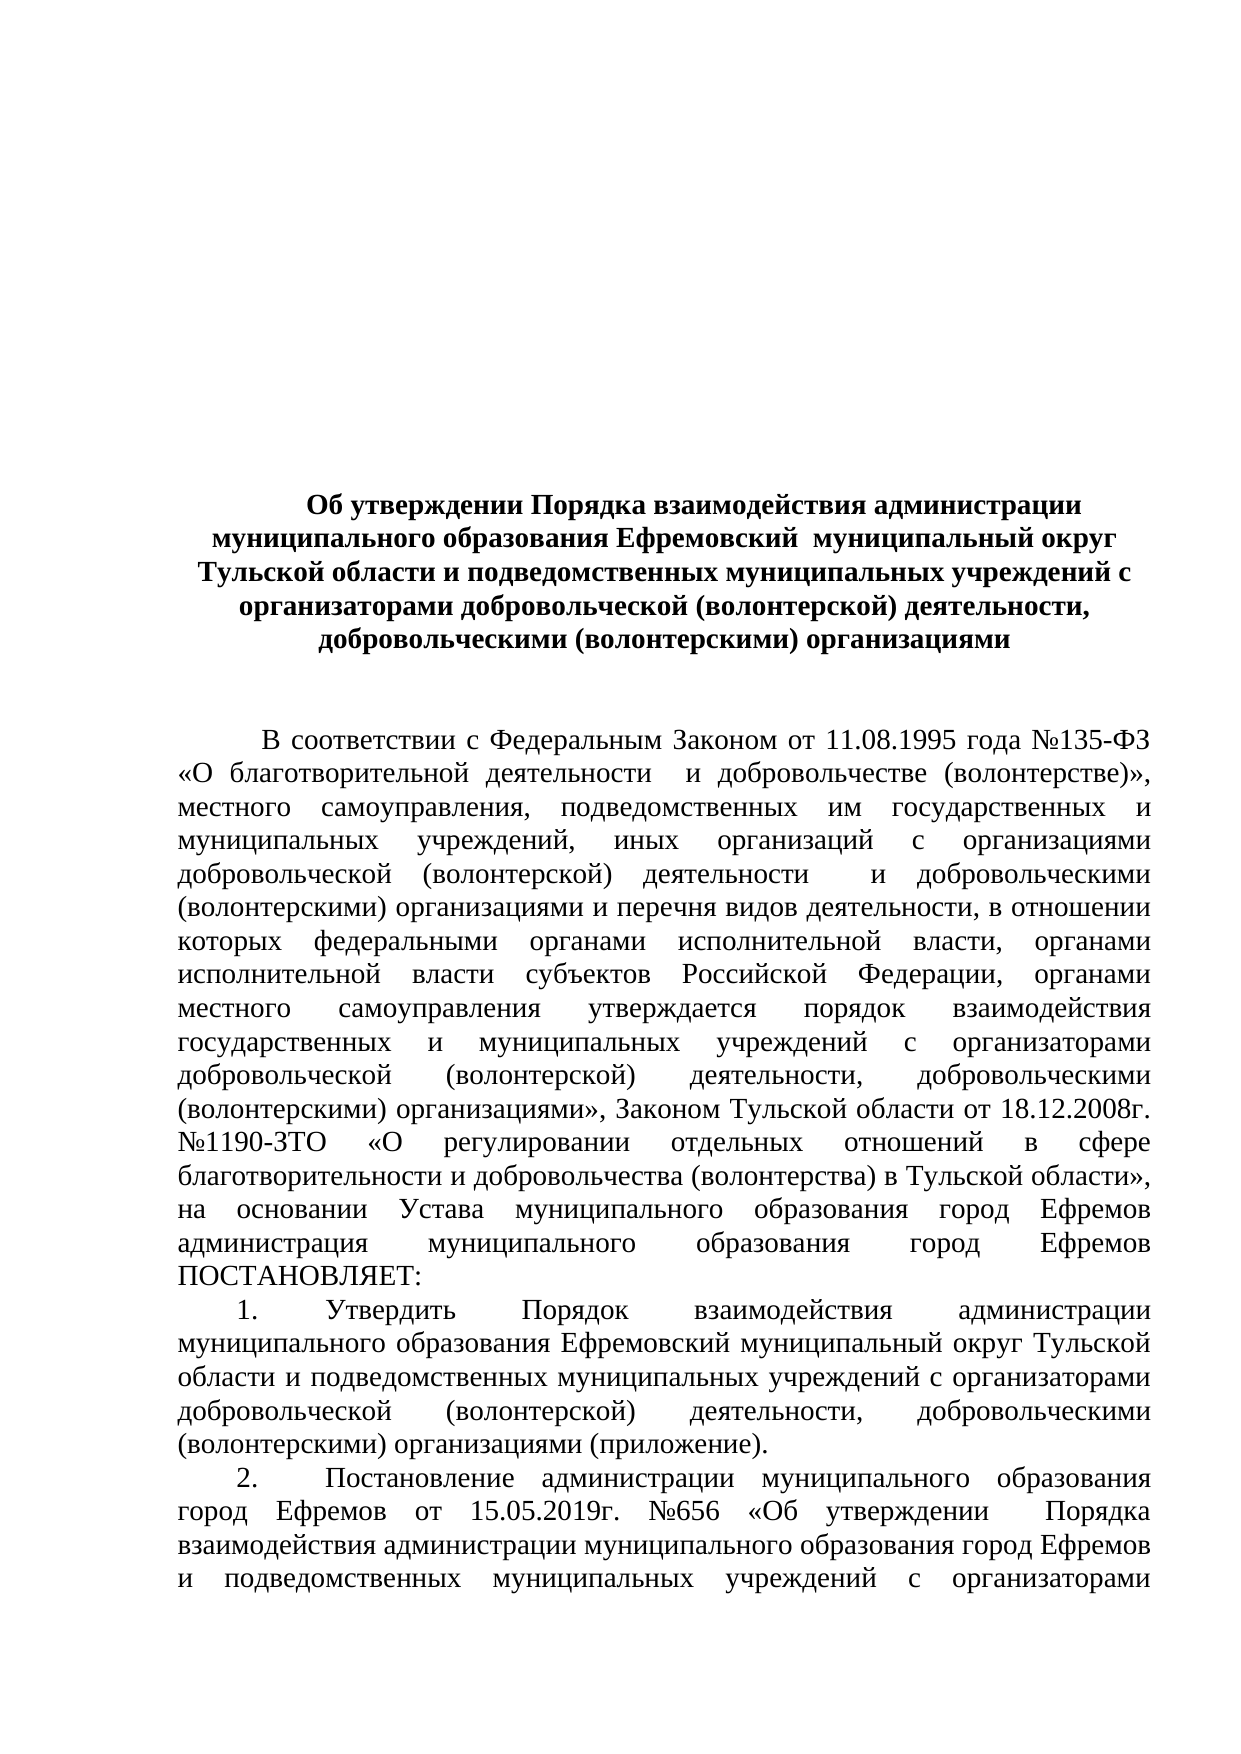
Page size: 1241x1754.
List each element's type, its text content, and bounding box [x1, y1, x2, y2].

subtitle В соответствии с Федеральным Законом от 11.08.1995 года №135-ФЗ «О благотворительной деятельности и добровольчестве (волонтерстве)», местного самоуправления, подведомственных им государственных и муниципальных учреждений, иных организаций с организациями добровольческой (волонтерской) деятельности и добровольческими (волонтерскими) организациями и перечня видов деятельности, в отношении которых федеральными органами исполнительной власти, органами исполнительной власти субъектов Российской Федерации, органами местного самоуправления утверждается порядок взаимодействия государственных и муниципальных учреждений с организаторами добровольческой (волонтерской) деятельности, добровольческими (волонтерскими) организациями», Законом Тульской области от 18.12.2008г. №1190-ЗТО «О регулировании отдельных отношений в сфере благотворительности и добровольчества (волонтерства) в Тульской области», на основании Устава муниципального образования город Ефремов администрация муниципального образования город Ефремов ПОСТАНОВЛЯЕТ: [177, 722, 1152, 1292]
text Об утверждении Порядка взаимодействия администрации муниципального образования Ефремовский муниципальный округ Тульской области и подведомственных муниципальных учреждений с организаторами добровольческой (волонтерской) деятельности, добровольческими (волонтерскими) организациями [177, 487, 1152, 655]
list Утвердить Порядок взаимодействия администрации муниципального образования Ефремовский муниципальный округ Тульской области и подведомственных муниципальных учреждений с организаторами добровольческой (волонтерской) деятельности, добровольческими (волонтерскими) организациями (приложение). [177, 1292, 1152, 1460]
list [177, 1460, 1152, 1594]
